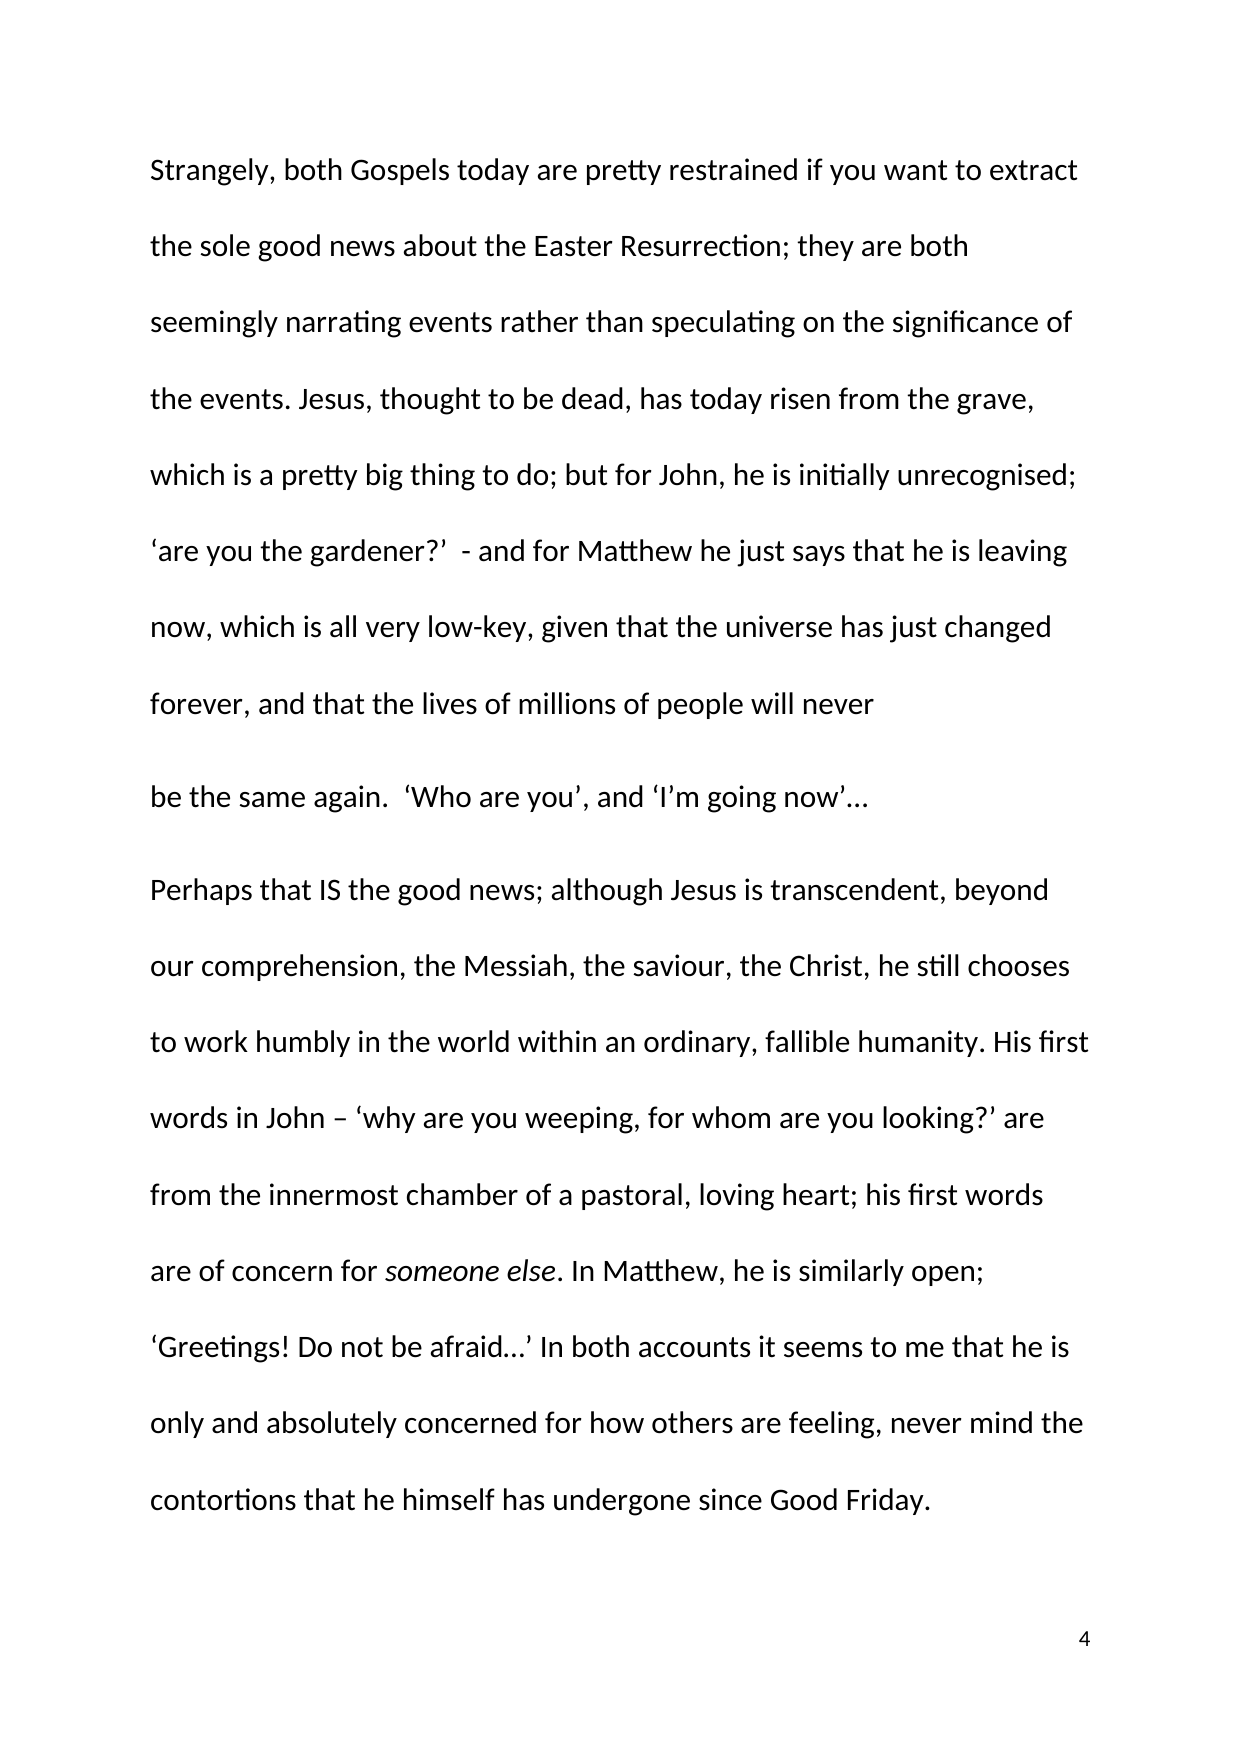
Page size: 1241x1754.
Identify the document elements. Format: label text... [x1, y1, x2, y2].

text Perhaps that IS the good news; although Jesus is transcendent, beyond our comprehension, the Messiah, the saviour, the Christ, he still chooses to work humbly in the world within an ordinary, fallible humanity. His first words in John – ‘why are you weeping, for whom are you looking?’ are from the innermost chamber of a pastoral, loving heart; his first words are of concern for someone else. In Matthew, he is similarly open; ‘Greetings! Do not be afraid…’ In both accounts it seems to me that he is only and absolutely concerned for how others are feeling, never mind the contortions that he himself has undergone since Good Friday. [150, 869, 1090, 1518]
text be the same again. ‘Who are you’, and ‘I’m going now’… [150, 777, 1090, 815]
text Strangely, both Gospels today are pretty restrained if you want to extract the sole good news about the Easter Resurrection; they are both seemingly narrating events rather than speculating on the significance of the events. Jesus, thought to be dead, has today risen from the grave, which is a pretty big thing to do; but for John, he is initially unrecognised; ‘are you the gardener?’ - and for Matthew he just says that he is leaving now, which is all very low-key, given that the universe has just changed forever, and that the lives of millions of people will never [150, 150, 1090, 722]
